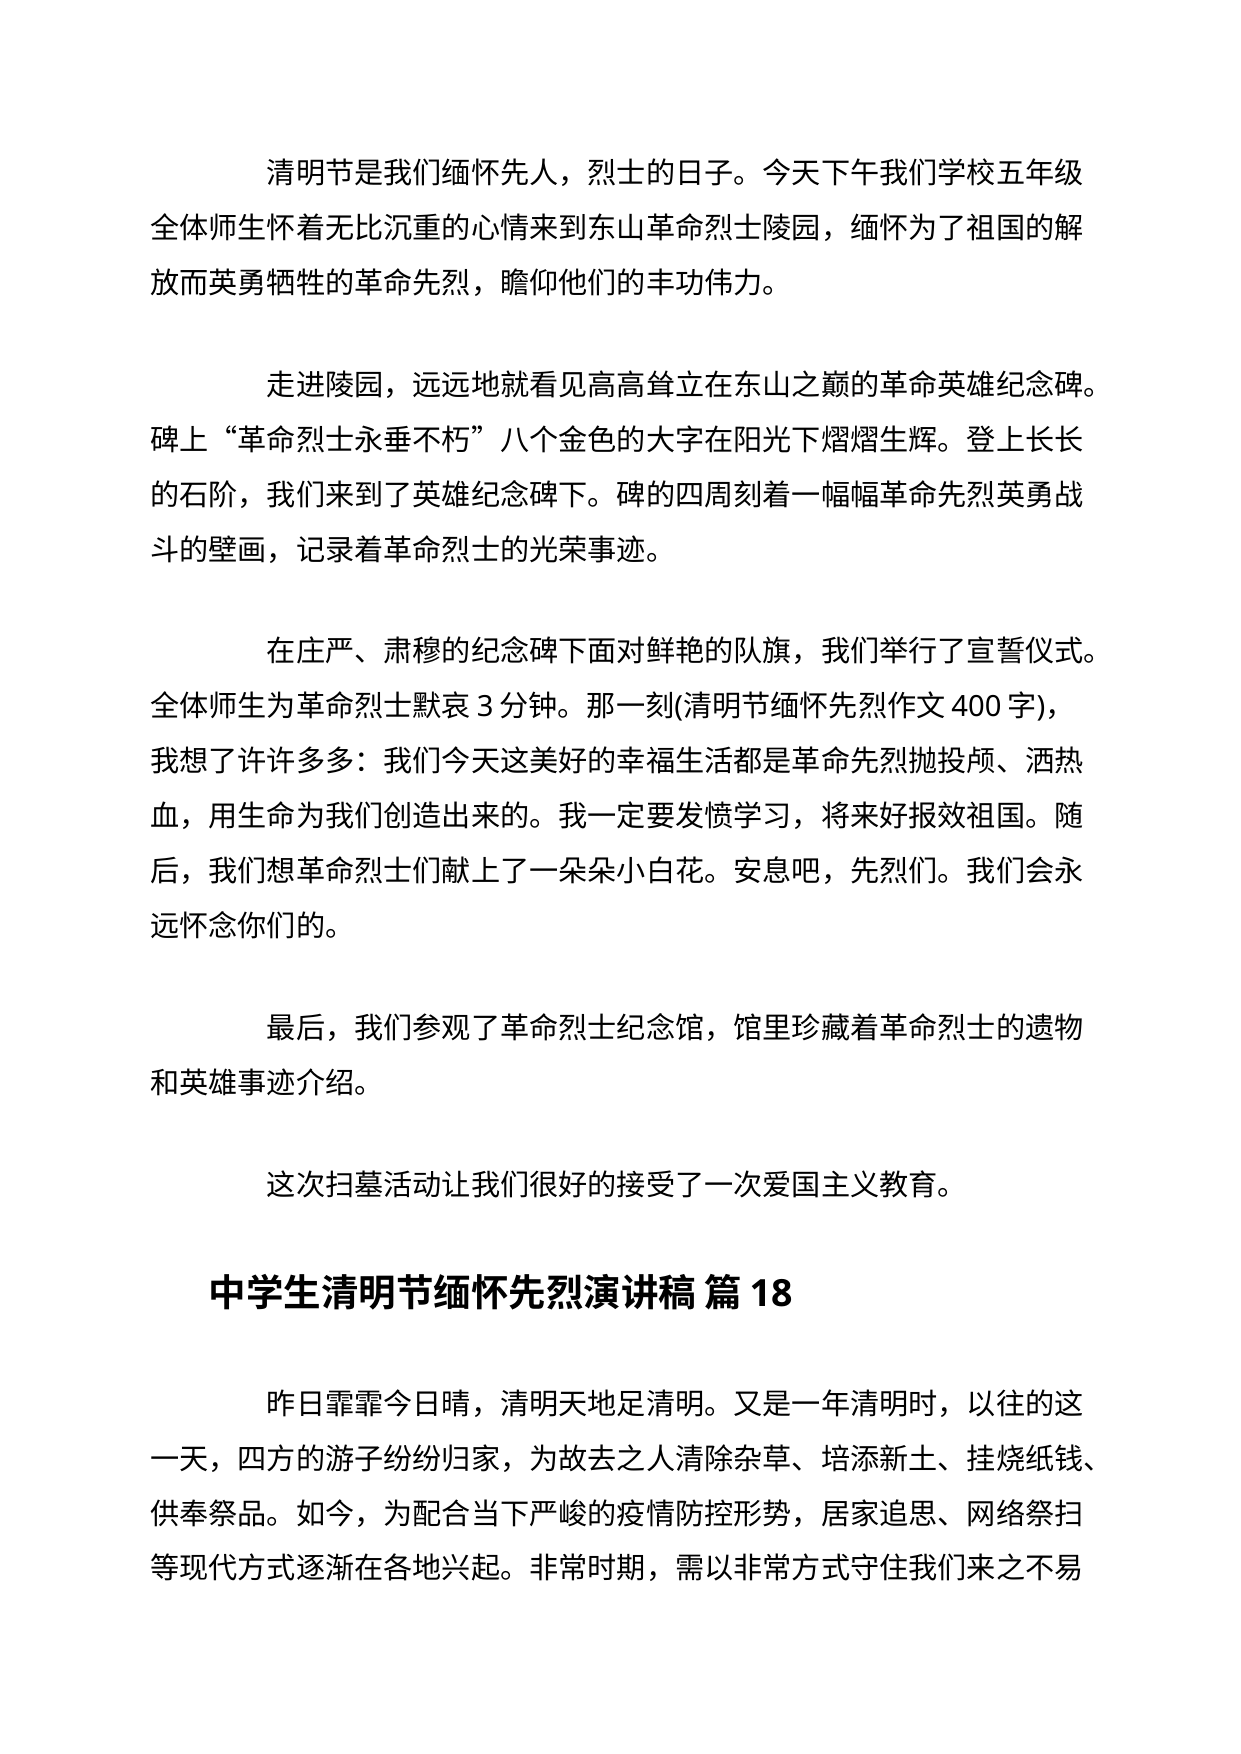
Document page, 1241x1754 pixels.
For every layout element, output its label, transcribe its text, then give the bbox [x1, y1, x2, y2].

text 这次扫墓活动让我们很好的接受了一次爱国主义教育。 [150, 1161, 1090, 1203]
text 中学生清明节缅怀先烈演讲稿 篇18 [150, 1263, 1090, 1317]
text 清明节是我们缅怀先人，烈士的日子。今天下午我们学校五年级全体师生怀着无比沉重的心情来到东山革命烈士陵园，缅怀为了祖国的解放而英勇牺牲的革命先烈，瞻仰他们的丰功伟力。 [150, 150, 1090, 302]
text 走进陵园，远远地就看见高高耸立在东山之巅的革命英雄纪念碑。碑上“革命烈士永垂不朽”八个金色的大字在阳光下熠熠生辉。登上长长的石阶，我们来到了英雄纪念碑下。碑的四周刻着一幅幅革命先烈英勇战斗的壁画，记录着革命烈士的光荣事迹。 [150, 362, 1090, 568]
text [150, 1380, 1090, 1587]
text 最后，我们参观了革命烈士纪念馆，馆里珍藏着革命烈士的遗物和英雄事迹介绍。 [150, 1004, 1090, 1102]
text 在庄严、肃穆的纪念碑下面对鲜艳的队旗，我们举行了宣誓仪式。全体师生为革命烈士默哀3分钟。那一刻(清明节缅怀先烈作文400字)，我想了许许多多：我们今天这美好的幸福生活都是革命先烈抛投颅、洒热血，用生命为我们创造出来的。我一定要发愤学习，将来好报效祖国。随后，我们想革命烈士们献上了一朵朵小白花。安息吧，先烈们。我们会永远怀念你们的。 [150, 628, 1090, 945]
